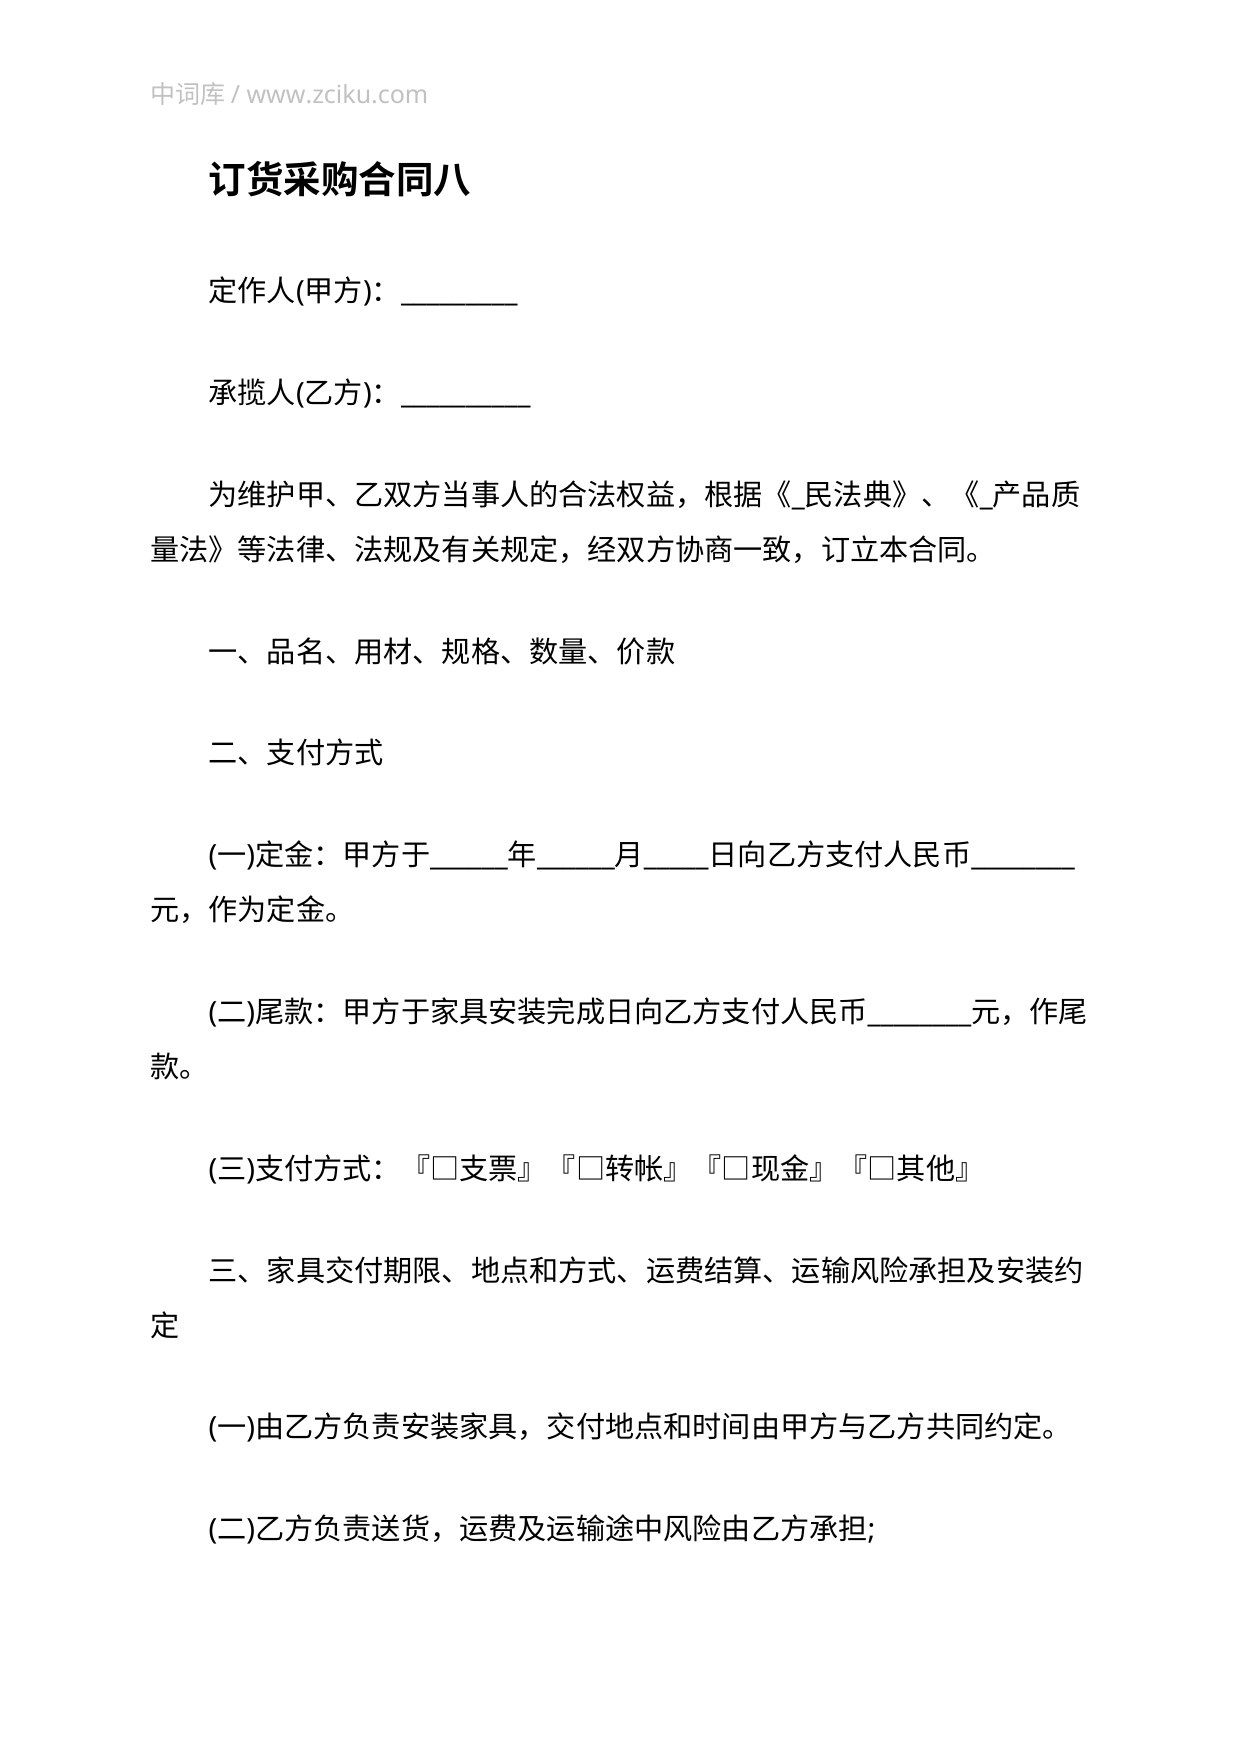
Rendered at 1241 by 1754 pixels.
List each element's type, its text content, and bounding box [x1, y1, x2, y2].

text 定作人(甲方)：_________ [150, 267, 1090, 310]
text (一)定金：甲方于______年______月_____日向乙方支付人民币________元，作为定金。 [150, 832, 1090, 929]
text 二、支付方式 [150, 730, 1090, 772]
text 三、家具交付期限、地点和方式、运费结算、运输风险承担及安装约定 [150, 1247, 1090, 1344]
text (一)由乙方负责安装家具，交付地点和时间由甲方与乙方共同约定。 [150, 1404, 1090, 1446]
text 订货采购合同八 [150, 150, 1090, 204]
text (二)尾款：甲方于家具安装完成日向乙方支付人民币________元，作尾款。 [150, 988, 1090, 1086]
text (二)乙方负责送货，运费及运输途中风险由乙方承担; [150, 1506, 1090, 1548]
text 一、品名、用材、规格、数量、价款 [150, 628, 1090, 670]
text (三)支付方式：『□支票』『□转帐』『□现金』『□其他』 [150, 1145, 1090, 1188]
text 承揽人(乙方)：__________ [150, 369, 1090, 412]
text 为维护甲、乙双方当事人的合法权益，根据《_民法典》、《_产品质量法》等法律、法规及有关规定，经双方协商一致，订立本合同。 [150, 471, 1090, 569]
